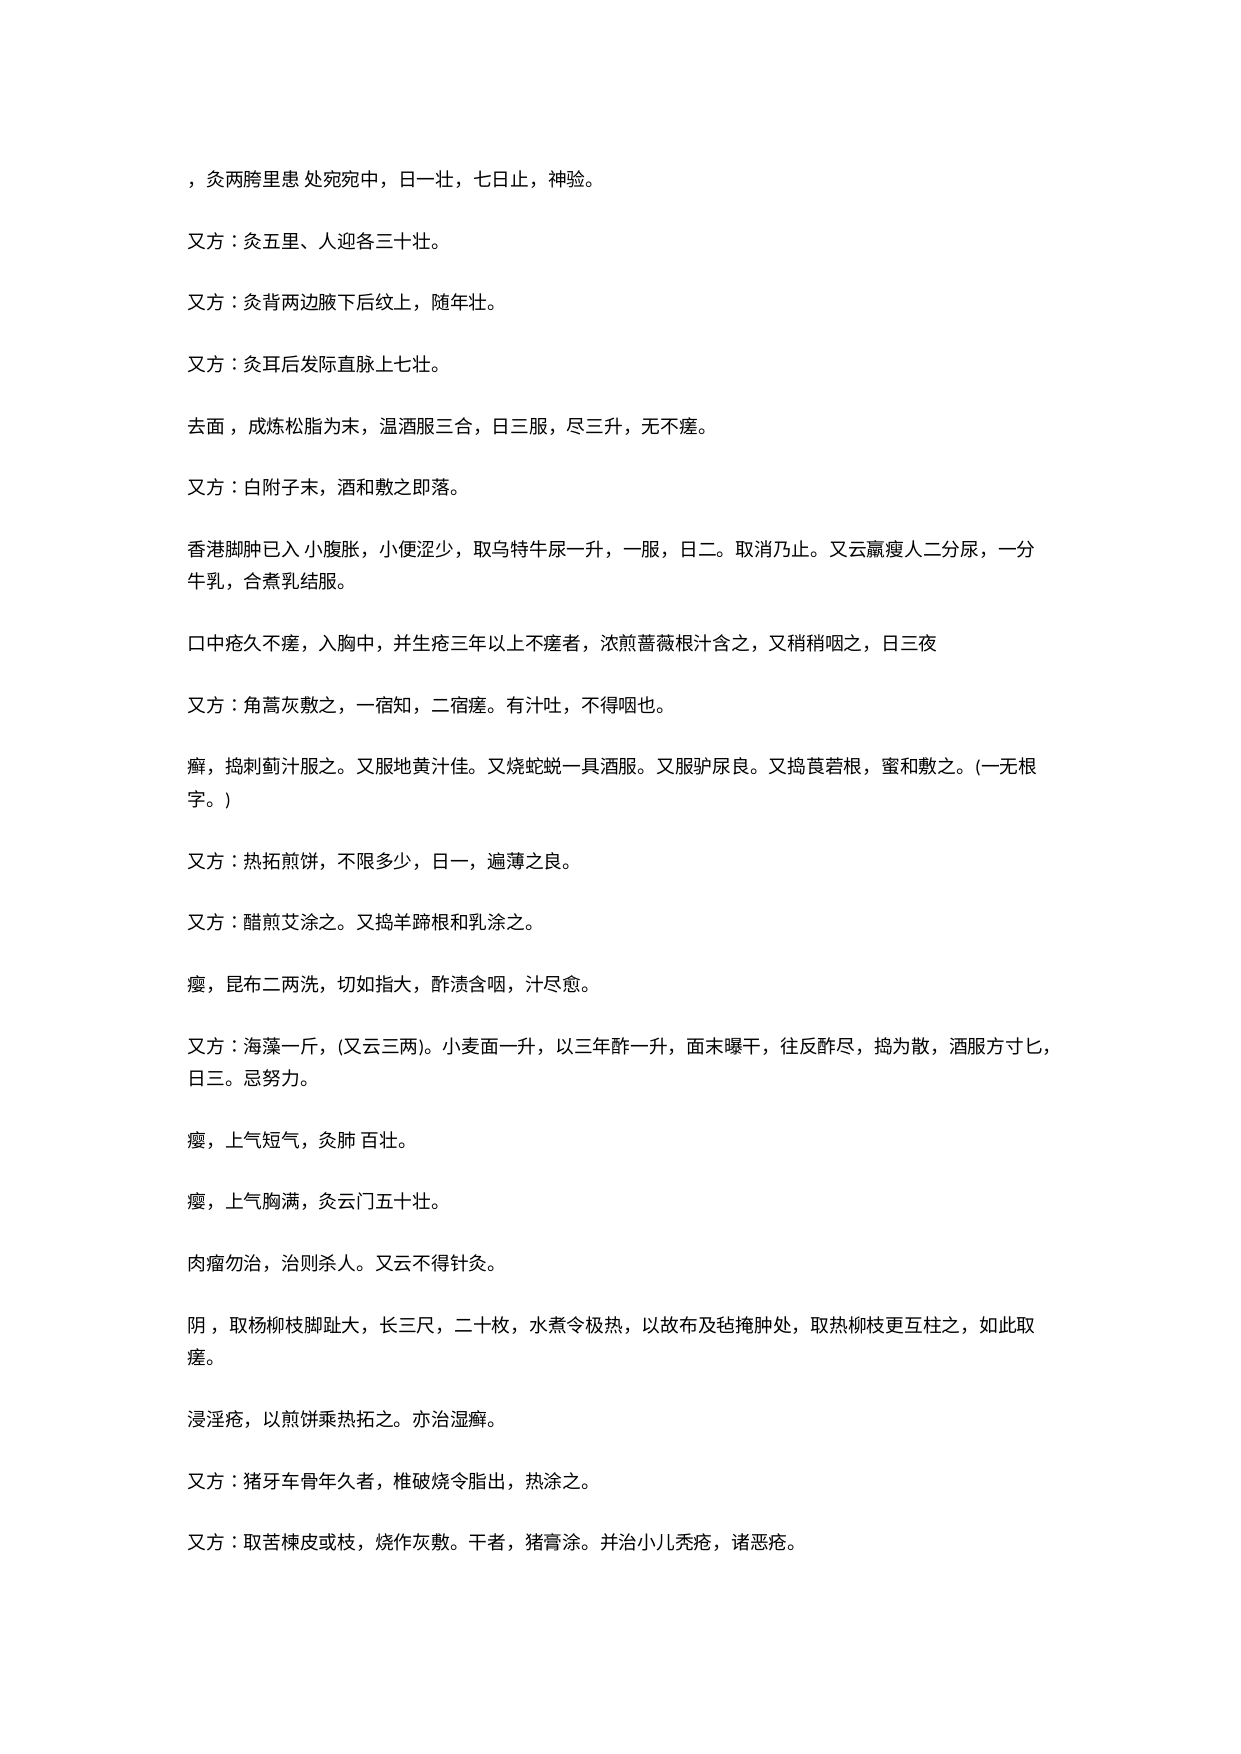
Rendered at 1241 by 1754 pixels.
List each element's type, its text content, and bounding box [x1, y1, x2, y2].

text 又方∶灸耳后发际直脉上七壮。 [187, 347, 1053, 379]
text 又方∶热拓煎饼，不限多少，日一，遍薄之良。 [187, 844, 1053, 876]
text 又方∶海藻一斤，(又云三两)。小麦面一升，以三年酢一升，面末曝干，往反酢尽，捣为散，酒服方寸匕，日三。忌努力。 [187, 1029, 1053, 1094]
text 阴 ，取杨柳枝脚趾大，长三尺，二十枚，水煮令极热，以故布及毡掩肿处，取热柳枝更互柱之，如此取瘥。 [187, 1308, 1053, 1373]
text 瘿，昆布二两洗，切如指大，酢渍含咽，汁尽愈。 [187, 967, 1053, 999]
text 又方∶角蒿灰敷之，一宿知，二宿瘥。有汁吐，不得咽也。 [187, 688, 1053, 720]
text 瘿，上气胸满，灸云门五十壮。 [187, 1184, 1053, 1217]
text 去面 ，成炼松脂为末，温酒服三合，日三服，尽三升，无不瘥。 [187, 409, 1053, 441]
text 又方∶猪牙车骨年久者，椎破烧令脂出，热涂之。 [187, 1464, 1053, 1496]
text 又方∶灸五里、人迎各三十壮。 [187, 224, 1053, 256]
text 肉瘤勿治，治则杀人。又云不得针灸。 [187, 1246, 1053, 1279]
text 浸淫疮，以煎饼乘热拓之。亦治湿癣。 [187, 1402, 1053, 1434]
text 口中疮久不瘥，入胸中，并生疮三年以上不瘥者，浓煎蔷薇根汁含之，又稍稍咽之，日三夜 [187, 626, 1053, 659]
text 香港脚肿已入 小腹胀，小便涩少，取乌特牛尿一升，一服，日二。取消乃止。又云羸瘦人二分尿，一分牛乳，合煮乳结服。 [187, 532, 1053, 597]
text ，灸两胯里患 处宛宛中，日一壮，七日止，神验。 [187, 162, 1053, 194]
text 癣，捣刺蓟汁服之。又服地黄汁佳。又烧蛇蜕一具酒服。又服驴尿良。又捣莨菪根，蜜和敷之。(一无根字。) [187, 749, 1053, 814]
text 又方∶白附子末，酒和敷之即落。 [187, 470, 1053, 503]
text 瘿，上气短气，灸肺 百壮。 [187, 1123, 1053, 1155]
text 又方∶灸背两边腋下后纹上，随年壮。 [187, 285, 1053, 318]
text 又方∶醋煎艾涂之。又捣羊蹄根和乳涂之。 [187, 905, 1053, 938]
text 又方∶取苦楝皮或枝，烧作灰敷。干者，猪膏涂。并治小儿秃疮，诸恶疮。 [187, 1525, 1053, 1558]
